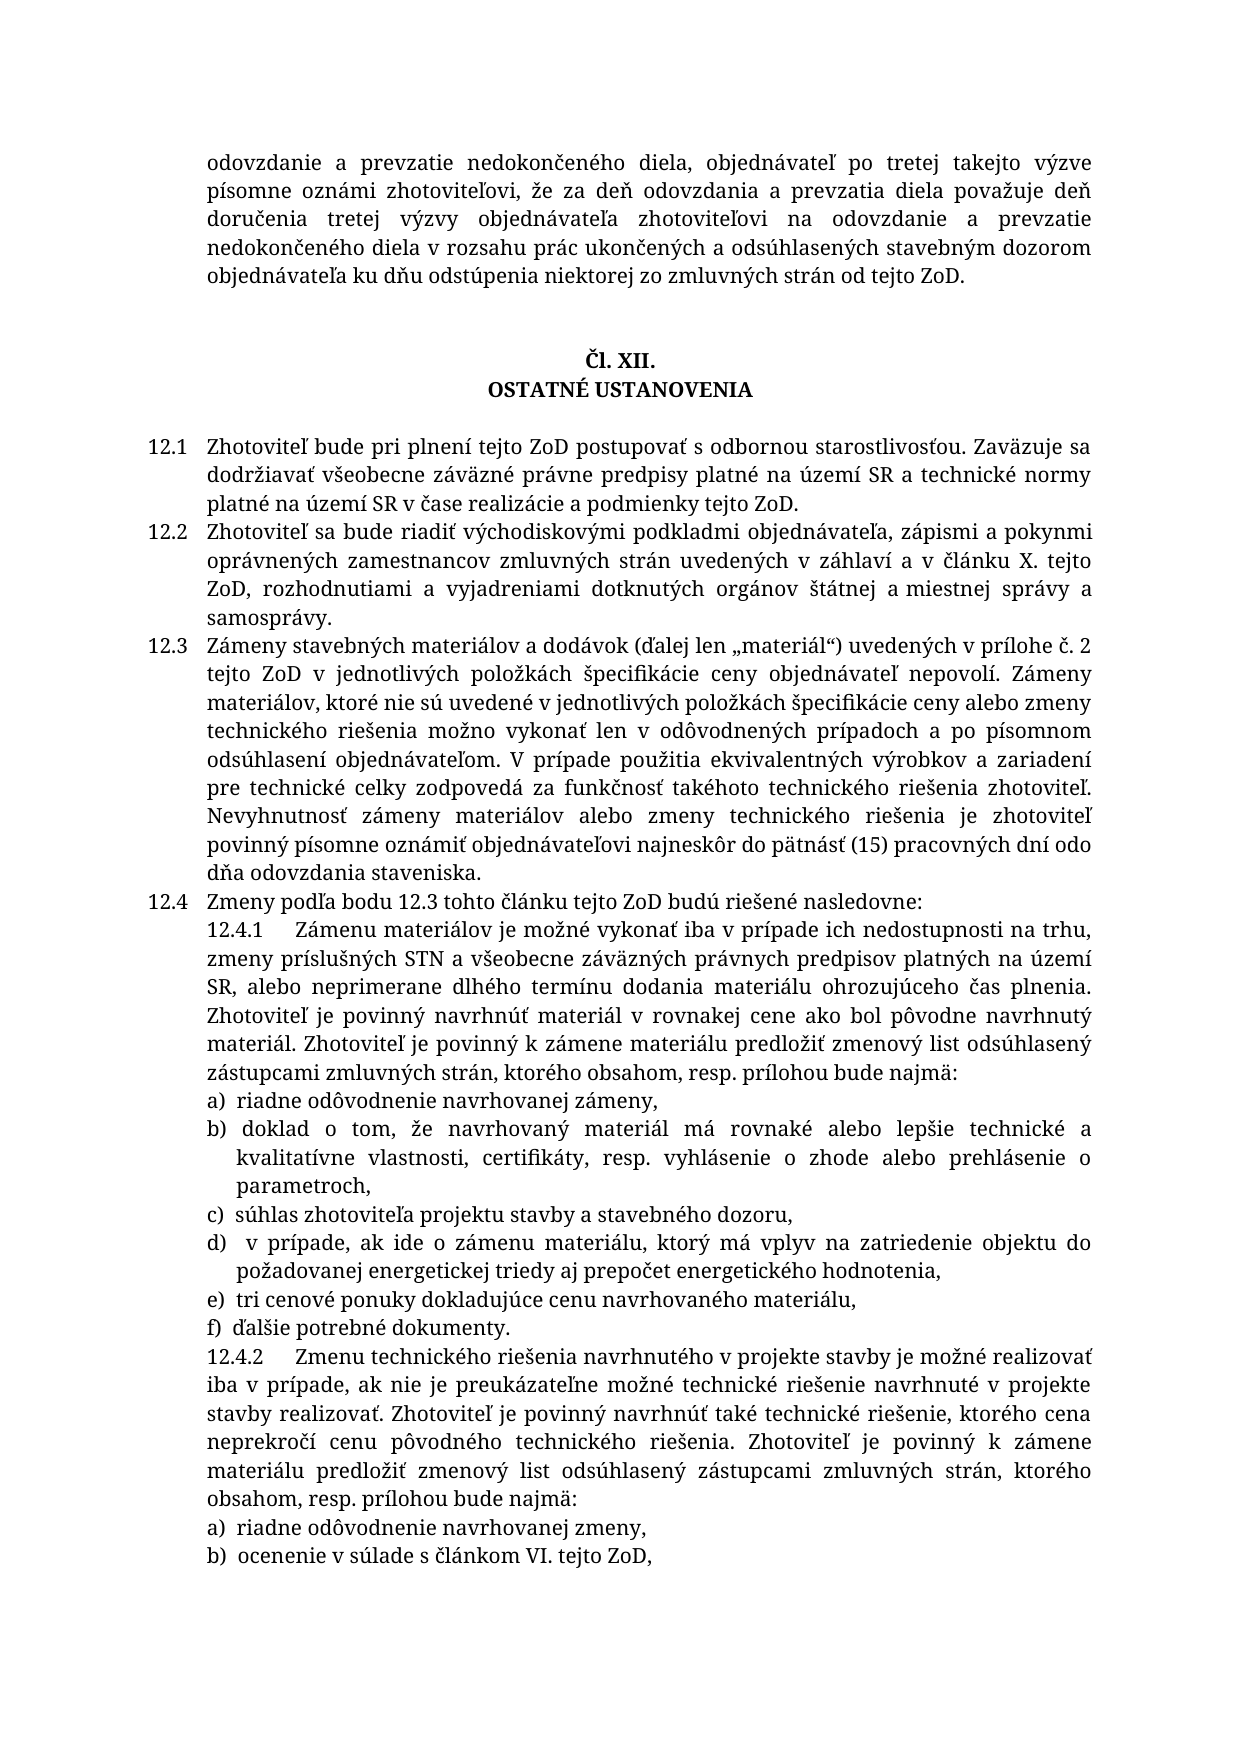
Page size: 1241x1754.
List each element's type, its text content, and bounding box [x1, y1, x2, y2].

text f) ďalšie potrebné dokumenty. [148, 1313, 1093, 1342]
text b) ocenenie v súlade s článkom VI. tejto ZoD, [207, 1541, 1093, 1569]
text b) doklad o tom, že navrhovaný materiál má rovnaké alebo lepšie technické a kvalitatívne vlastnosti, certifikáty, resp. vyhlásenie o zhode alebo prehlásenie o parametroch, [207, 1114, 1093, 1200]
text Čl. XII. [148, 347, 1093, 375]
text a) riadne odôvodnenie navrhovanej zámeny, [207, 1086, 1093, 1114]
text d) v prípade, ak ide o zámenu materiálu, ktorý má vplyv na zatriedenie objektu do požadovanej energetickej triedy aj prepočet energetického hodnotenia, [207, 1228, 1093, 1285]
text 12.1 Zhotoviteľ bude pri plnení tejto ZoD postupovať s odbornou starostlivosťou. Zaväzuje sa dodržiavať všeobecne záväzné právne predpisy platné na území SR a technické normy platné na území SR v čase realizácie a podmienky tejto ZoD. [148, 432, 1093, 517]
text 12.4.1 Zámenu materiálov je možné vykonať iba v prípade ich nedostupnosti na trhu, zmeny príslušných STN a všeobecne záväzných právnych predpisov platných na území SR, alebo neprimerane dlhého termínu dodania materiálu ohrozujúceho čas plnenia. Zhotoviteľ je povinný navrhnúť materiál v rovnakej cene ako bol pôvodne navrhnutý materiál. Zhotoviteľ je povinný k zámene materiálu predložiť zmenový list odsúhlasený zástupcami zmluvných strán, ktorého obsahom, resp. prílohou bude najmä: [148, 915, 1093, 1086]
text e) tri cenové ponuky dokladujúce cenu navrhovaného materiálu, [207, 1285, 1093, 1313]
text 12.4 Zmeny podľa bodu 12.3 tohto článku tejto ZoD budú riešené nasledovne: [148, 887, 1093, 915]
text OSTATNÉ USTANOVENIA [148, 375, 1093, 403]
text 12.3 Zámeny stavebných materiálov a dodávok (ďalej len „materiál“) uvedených v prílohe č. 2 tejto ZoD v jednotlivých položkách špecifikácie ceny objednávateľ nepovolí. Zámeny materiálov, ktoré nie sú uvedené v jednotlivých položkách špecifikácie ceny alebo zmeny technického riešenia možno vykonať len v odôvodnených prípadoch a po písomnom odsúhlasení objednávateľom. V prípade použitia ekvivalentných výrobkov a zariadení pre technické celky zodpovedá za funkčnosť takéhoto technického riešenia zhotoviteľ. Nevyhnutnosť zámeny materiálov alebo zmeny technického riešenia je zhotoviteľ povinný písomne oznámiť objednávateľovi najneskôr do pätnásť (15) pracovných dní odo dňa odovzdania staveniska. [148, 631, 1093, 887]
text a) riadne odôvodnenie navrhovanej zmeny, [207, 1513, 1093, 1541]
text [148, 148, 1093, 290]
text c) súhlas zhotoviteľa projektu stavby a stavebného dozoru, [207, 1200, 1093, 1228]
text 12.4.2 Zmenu technického riešenia navrhnutého v projekte stavby je možné realizovať iba v prípade, ak nie je preukázateľne možné technické riešenie navrhnuté v projekte stavby realizovať. Zhotoviteľ je povinný navrhnúť také technické riešenie, ktorého cena neprekročí cenu pôvodného technického riešenia. Zhotoviteľ je povinný k zámene materiálu predložiť zmenový list odsúhlasený zástupcami zmluvných strán, ktorého obsahom, resp. prílohou bude najmä: [207, 1342, 1093, 1513]
text 12.2 Zhotoviteľ sa bude riadiť východiskovými podkladmi objednávateľa, zápismi a pokynmi oprávnených zamestnancov zmluvných strán uvedených v záhlaví a v článku X. tejto ZoD, rozhodnutiami a vyjadreniami dotknutých orgánov štátnej a miestnej správy a samosprávy. [148, 517, 1093, 631]
